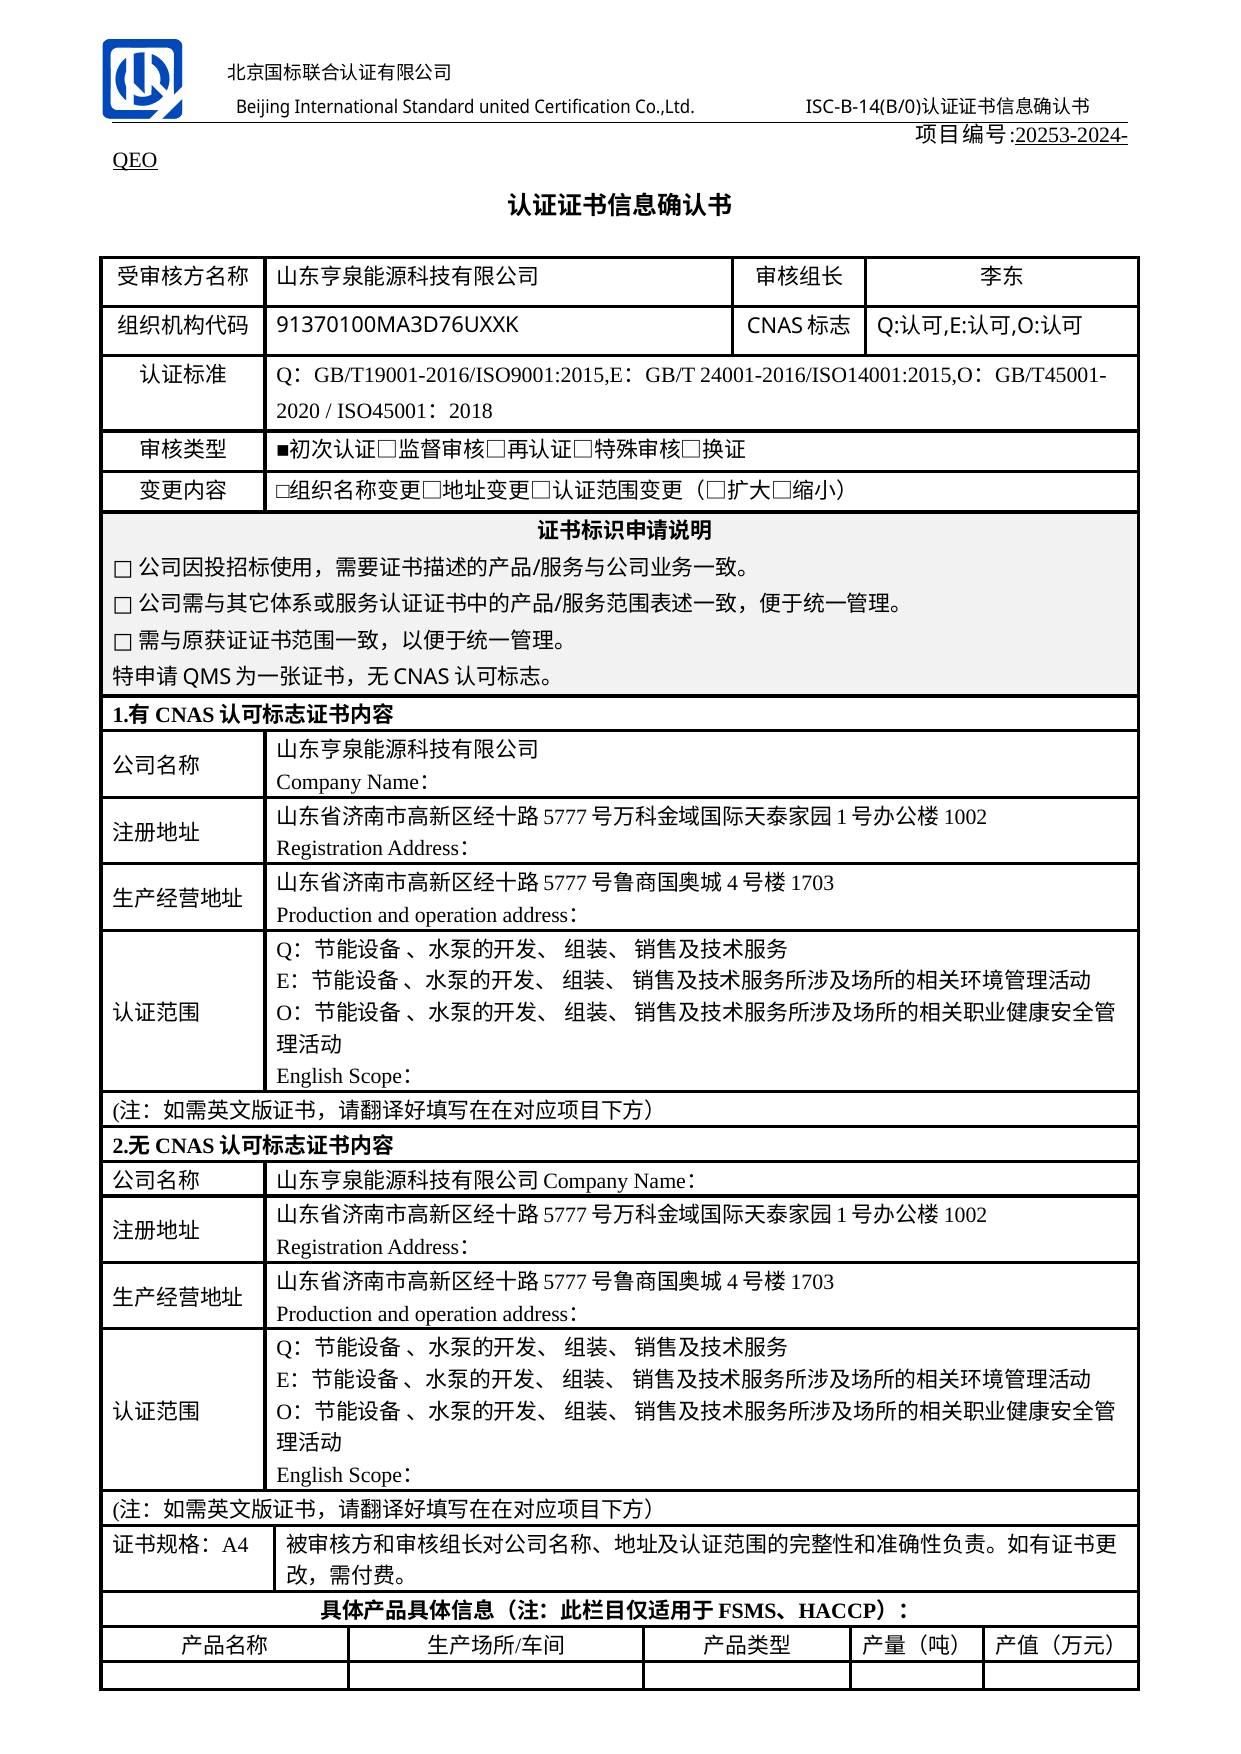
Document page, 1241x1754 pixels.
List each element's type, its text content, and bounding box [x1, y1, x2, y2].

table_cell 山东省济南市高新区经十路5777号万科金域国际天泰家园1号办公楼1002 Registration Address： [267, 1198, 1137, 1261]
table_cell 被审核方和审核组长对公司名称、地址及认证范围的完整性和准确性负责。如有证书更改，需付费。 [276, 1527, 1137, 1590]
table_cell 公司名称 [103, 1163, 263, 1194]
table_cell 山东亨泉能源科技有限公司 Company Name： [267, 732, 1137, 796]
table_cell ■初次认证□监督审核□再认证□特殊审核□换证 [267, 433, 1137, 470]
table_cell [103, 1663, 347, 1688]
table_cell 2.无CNAS认可标志证书内容 [103, 1128, 1137, 1159]
table_cell 山东亨泉能源科技有限公司Company Name： [267, 1163, 1137, 1194]
table_cell 山东省济南市高新区经十路5777号鲁商国奥城4号楼1703 Production and operation address： [267, 865, 1137, 928]
table_cell 山东省济南市高新区经十路5777号万科金域国际天泰家园1号办公楼1002 Registration Address： [267, 799, 1137, 862]
table_cell 认证范围 [103, 1330, 263, 1489]
table_cell 生产场所/车间 [350, 1628, 642, 1659]
table_cell [645, 1663, 849, 1688]
table_cell CNAS标志 [734, 308, 864, 354]
table_header 审核组长 [734, 259, 864, 305]
table_cell 产品名称 [103, 1628, 347, 1659]
table_header 受审核方名称 [103, 259, 263, 305]
table_cell [985, 1663, 1137, 1688]
table_cell (注：如需英文版证书，请翻译好填写在在对应项目下方） [103, 1492, 1137, 1523]
table_cell 生产经营地址 [103, 1264, 263, 1327]
table_cell 证书标识申请说明 □ 公司因投招标使用，需要证书描述的产品/服务与公司业务一致。 □ 公司需与其它体系或服务认证证书中的产品/服务范围表述一致，便于统一管理。 □ 需与原获证证书范围一致，以便于统一管理。 特申请QMS为一张证书，无CNAS认可标志。 [103, 514, 1137, 694]
table_cell 山东省济南市高新区经十路5777号鲁商国奥城4号楼1703 Production and operation address： [267, 1264, 1137, 1327]
table_cell 注册地址 [103, 799, 263, 862]
table_cell 产量（吨） [852, 1628, 982, 1659]
table_cell 生产经营地址 [103, 865, 263, 928]
table_cell Q：节能设备 、水泵的开发、 组装、 销售及技术服务 E：节能设备 、水泵的开发、 组装、 销售及技术服务所涉及场所的相关环境管理活动 O：节能设备 、水泵的开发、 组装、 销售及技术服务所涉及场所的相关职业健康安全管理活动 English Scope： [267, 1330, 1137, 1489]
table_cell 注册地址 [103, 1198, 263, 1261]
table_cell [350, 1663, 642, 1688]
table_cell Q:认可,E:认可,O:认可 [867, 308, 1137, 354]
table_cell [852, 1663, 982, 1688]
table_cell Q：GB/T19001-2016/ISO9001:2015,E：GB/T 24001-2016/ISO14001:2015,O：GB/T45001-2020 / ISO45001：2018 [267, 357, 1137, 429]
table_cell □组织名称变更□地址变更□认证范围变更（□扩大□缩小） [267, 473, 1137, 510]
table_header 山东亨泉能源科技有限公司 [267, 259, 731, 305]
table_cell 产品类型 [645, 1628, 849, 1659]
picture [102, 39, 183, 119]
table_cell 公司名称 [103, 732, 263, 796]
table_cell 证书规格：A4 [103, 1527, 273, 1590]
table_cell 变更内容 [103, 473, 263, 510]
table_cell (注：如需英文版证书，请翻译好填写在在对应项目下方） [103, 1093, 1137, 1125]
text 认证证书信息确认书 [112, 185, 1128, 222]
table_cell Q：节能设备 、水泵的开发、 组装、 销售及技术服务 E：节能设备 、水泵的开发、 组装、 销售及技术服务所涉及场所的相关环境管理活动 O：节能设备 、水泵的开发、 组装、 销售及技术服务所涉及场所的相关职业健康安全管理活动 English Scope： [267, 932, 1137, 1090]
table_cell 审核类型 [103, 433, 263, 470]
table_cell 产值（万元） [985, 1628, 1137, 1659]
table_cell 组织机构代码 [103, 308, 263, 354]
table_cell 1.有CNAS认可标志证书内容 [103, 698, 1137, 729]
table_cell 91370100MA3D76UXXK [267, 308, 731, 354]
table_cell 具体产品具体信息（注：此栏目仅适用于FSMS、HACCP）： [103, 1593, 1137, 1625]
text 项目编号:20253-2024-QEO [112, 123, 1128, 173]
table_cell 认证标准 [103, 357, 263, 429]
table_header 李东 [867, 259, 1137, 305]
table_cell 认证范围 [103, 932, 263, 1090]
